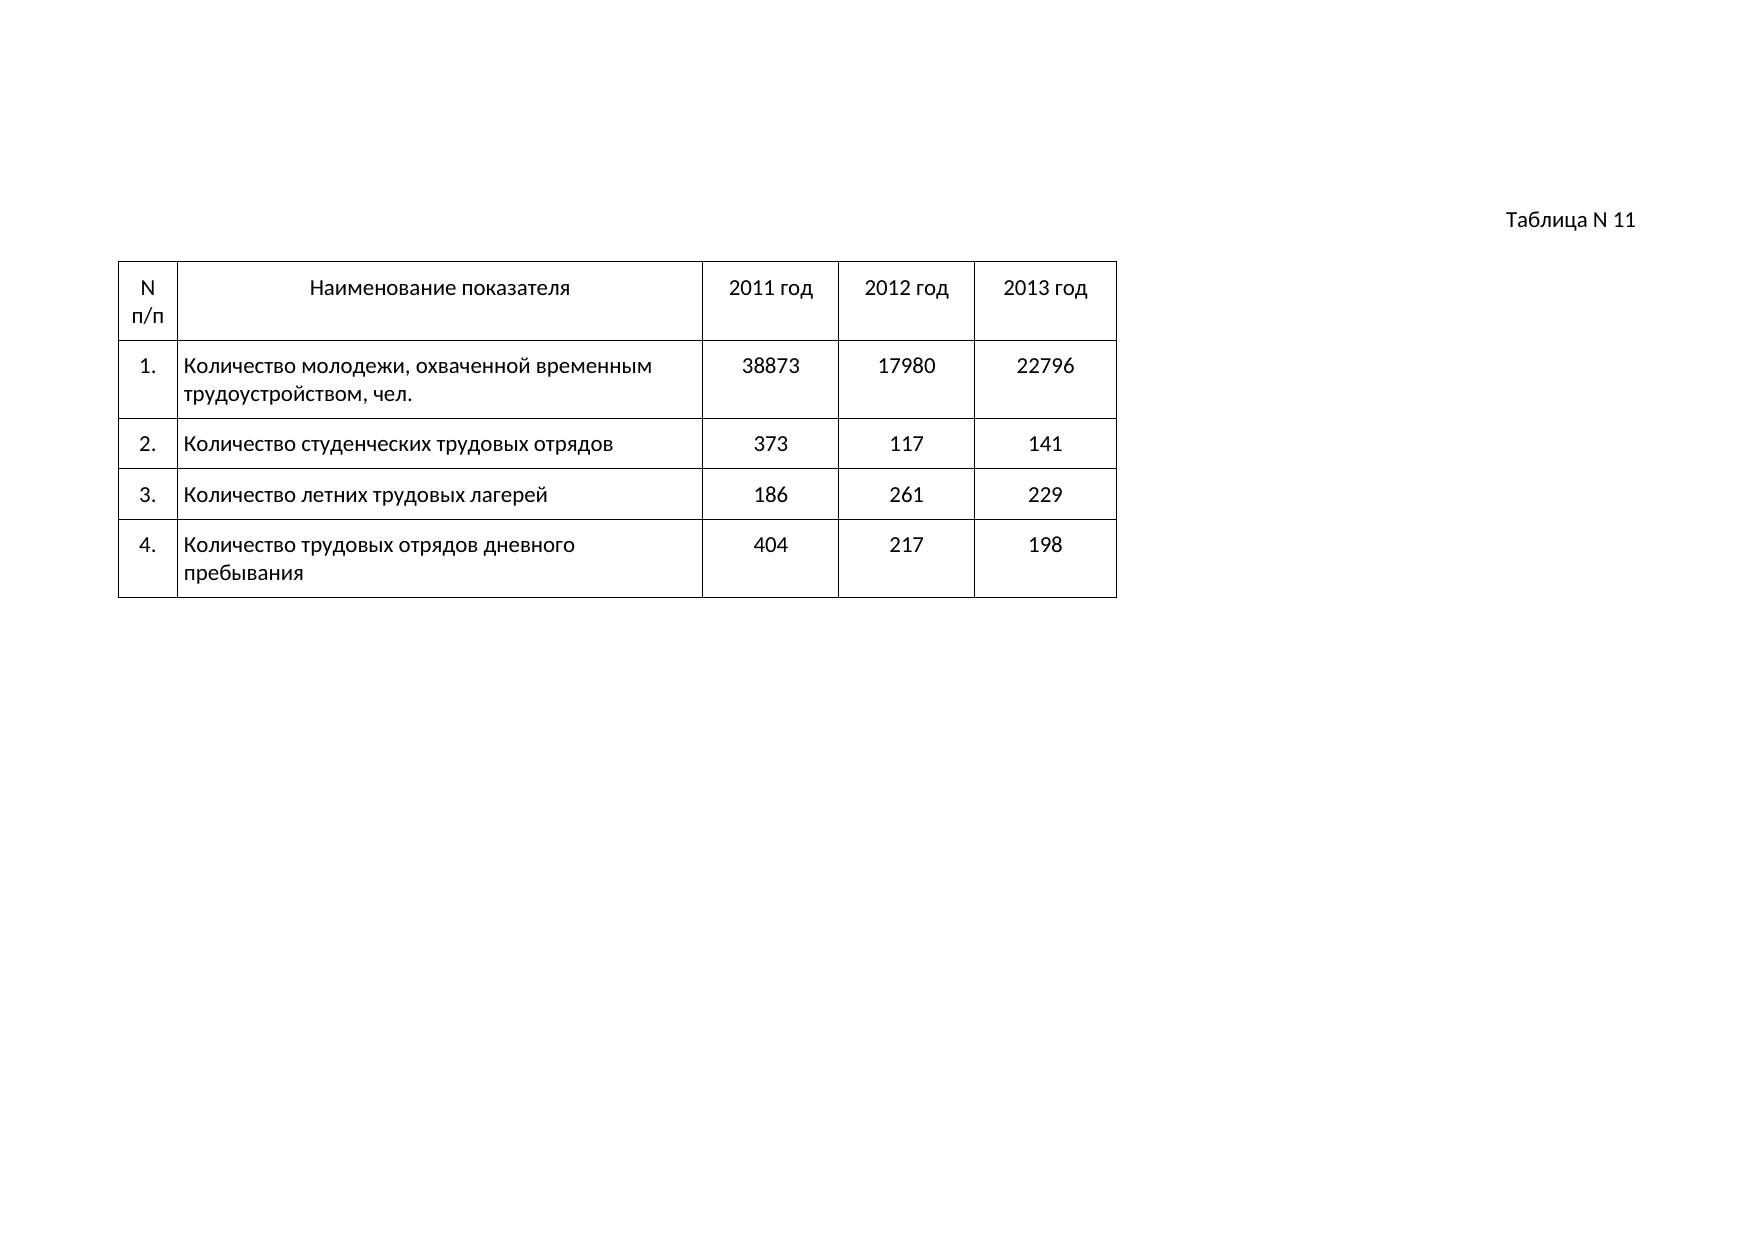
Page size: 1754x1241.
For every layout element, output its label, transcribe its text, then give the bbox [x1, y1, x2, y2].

table_cell 22796 [975, 341, 1116, 418]
table_cell 17980 [839, 341, 974, 418]
table_cell Количество летних трудовых лагерей [178, 469, 702, 518]
table_cell Количество трудовых отрядов дневного пребывания [178, 520, 702, 597]
table_cell 217 [839, 520, 974, 597]
table_cell 198 [975, 520, 1116, 597]
table_header N п/п [119, 262, 177, 339]
table_cell 141 [975, 419, 1116, 468]
text Таблица N 11 [118, 205, 1636, 233]
table_cell 4. [119, 520, 177, 597]
table_cell 229 [975, 469, 1116, 518]
table_header 2013 год [975, 262, 1116, 339]
table_cell 3. [119, 469, 177, 518]
table_cell 2. [119, 419, 177, 468]
table_cell 404 [703, 520, 838, 597]
table_cell 373 [703, 419, 838, 468]
table_cell 261 [839, 469, 974, 518]
table_header 2012 год [839, 262, 974, 339]
table_cell 186 [703, 469, 838, 518]
table_cell 117 [839, 419, 974, 468]
table_cell 38873 [703, 341, 838, 418]
table_header Наименование показателя [178, 262, 702, 339]
table_cell Количество студенческих трудовых отрядов [178, 419, 702, 468]
table_header 2011 год [703, 262, 838, 339]
table_cell 1. [119, 341, 177, 418]
table_cell Количество молодежи, охваченной временным трудоустройством, чел. [178, 341, 702, 418]
